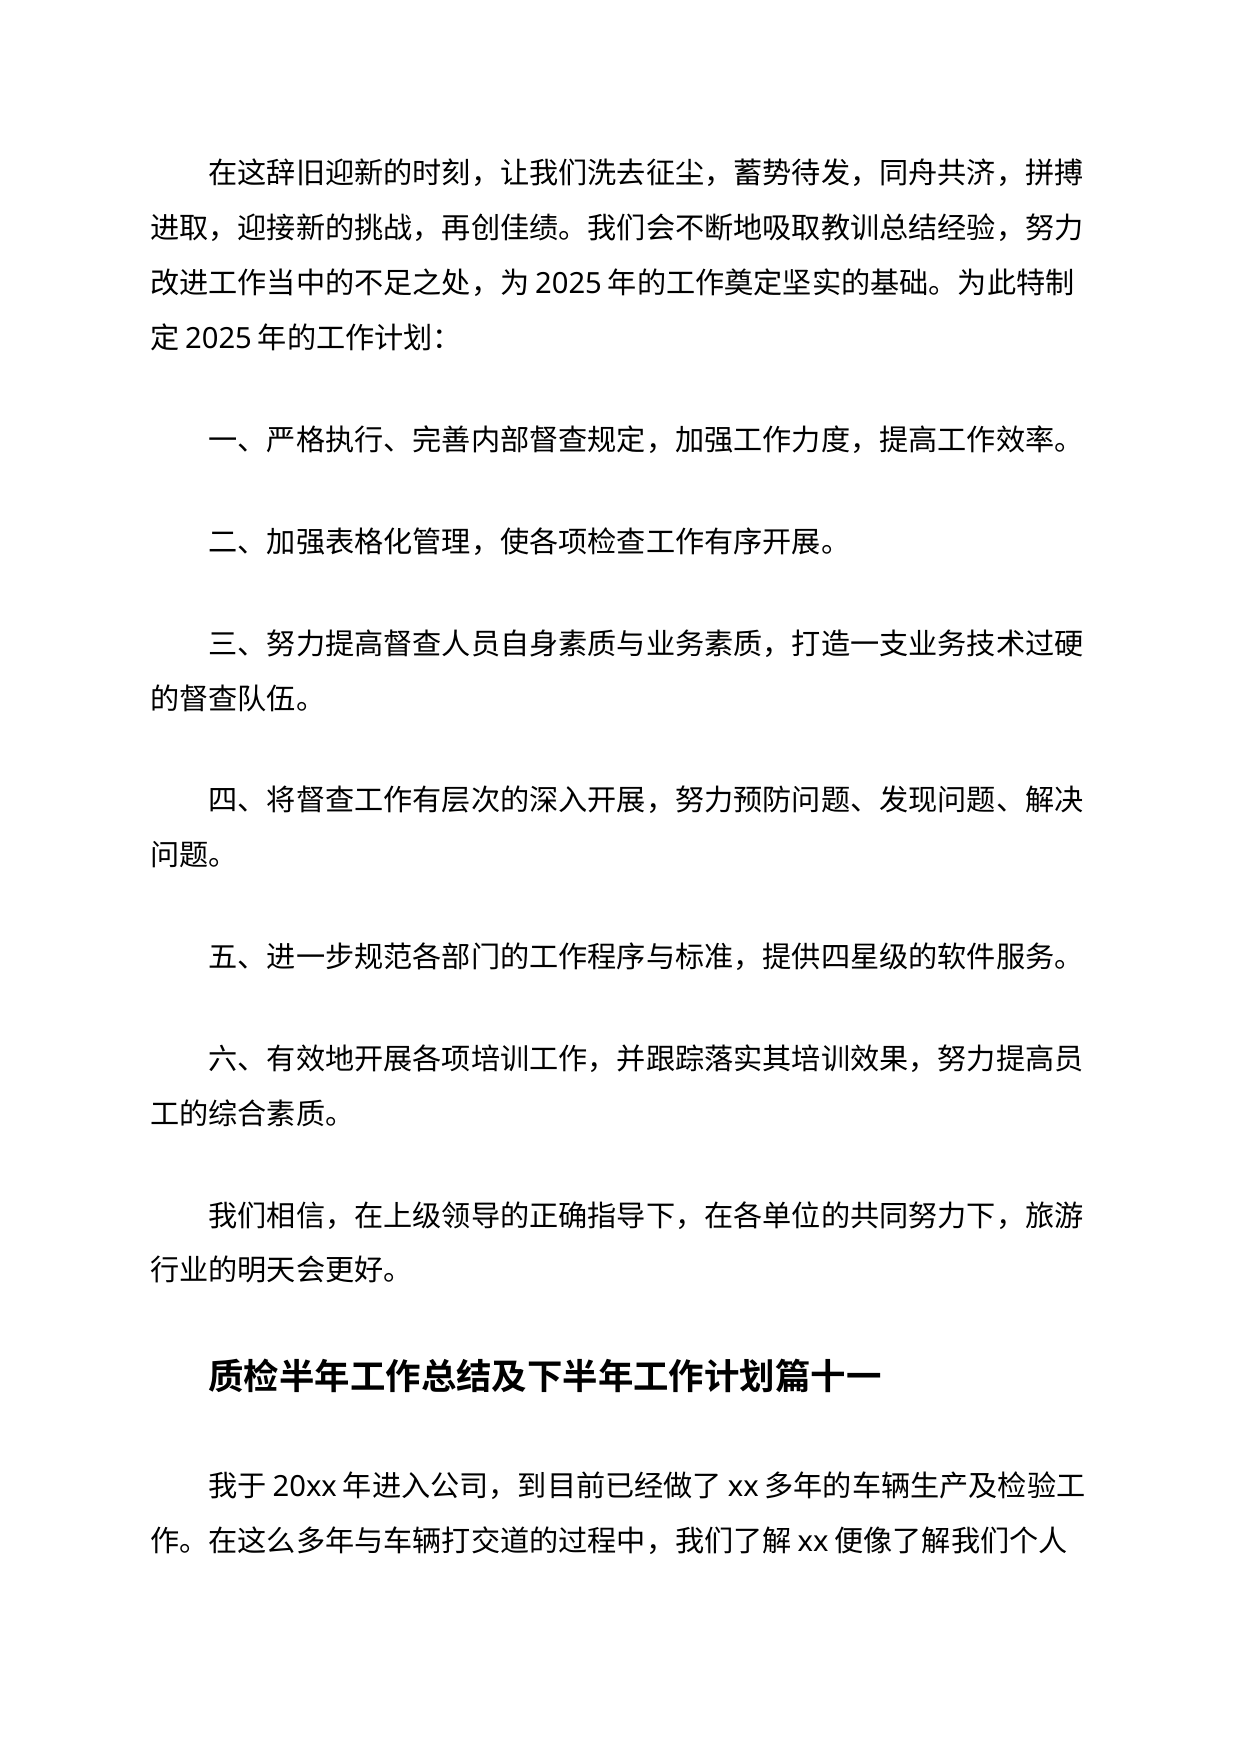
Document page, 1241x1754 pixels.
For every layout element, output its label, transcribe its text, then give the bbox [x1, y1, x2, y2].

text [150, 1462, 1090, 1559]
text 四、将督查工作有层次的深入开展，努力预防问题、发现问题、解决问题。 [150, 777, 1090, 874]
text 五、进一步规范各部门的工作程序与标准，提供四星级的软件服务。 [150, 934, 1090, 976]
text 我们相信，在上级领导的正确指导下，在各单位的共同努力下，旅游行业的明天会更好。 [150, 1192, 1090, 1289]
text 六、有效地开展各项培训工作，并跟踪落实其培训效果，努力提高员工的综合素质。 [150, 1035, 1090, 1133]
text 一、严格执行、完善内部督查规定，加强工作力度，提高工作效率。 [150, 417, 1090, 459]
text 质检半年工作总结及下半年工作计划篇十一 [150, 1349, 1090, 1400]
text 三、努力提高督查人员自身素质与业务素质，打造一支业务技术过硬的督查队伍。 [150, 620, 1090, 717]
text 二、加强表格化管理，使各项检查工作有序开展。 [150, 518, 1090, 561]
text 在这辞旧迎新的时刻，让我们洗去征尘，蓄势待发，同舟共济，拼搏进取，迎接新的挑战，再创佳绩。我们会不断地吸取教训总结经验，努力改进工作当中的不足之处，为2025年的工作奠定坚实的基础。为此特制定2025年的工作计划： [150, 150, 1090, 357]
